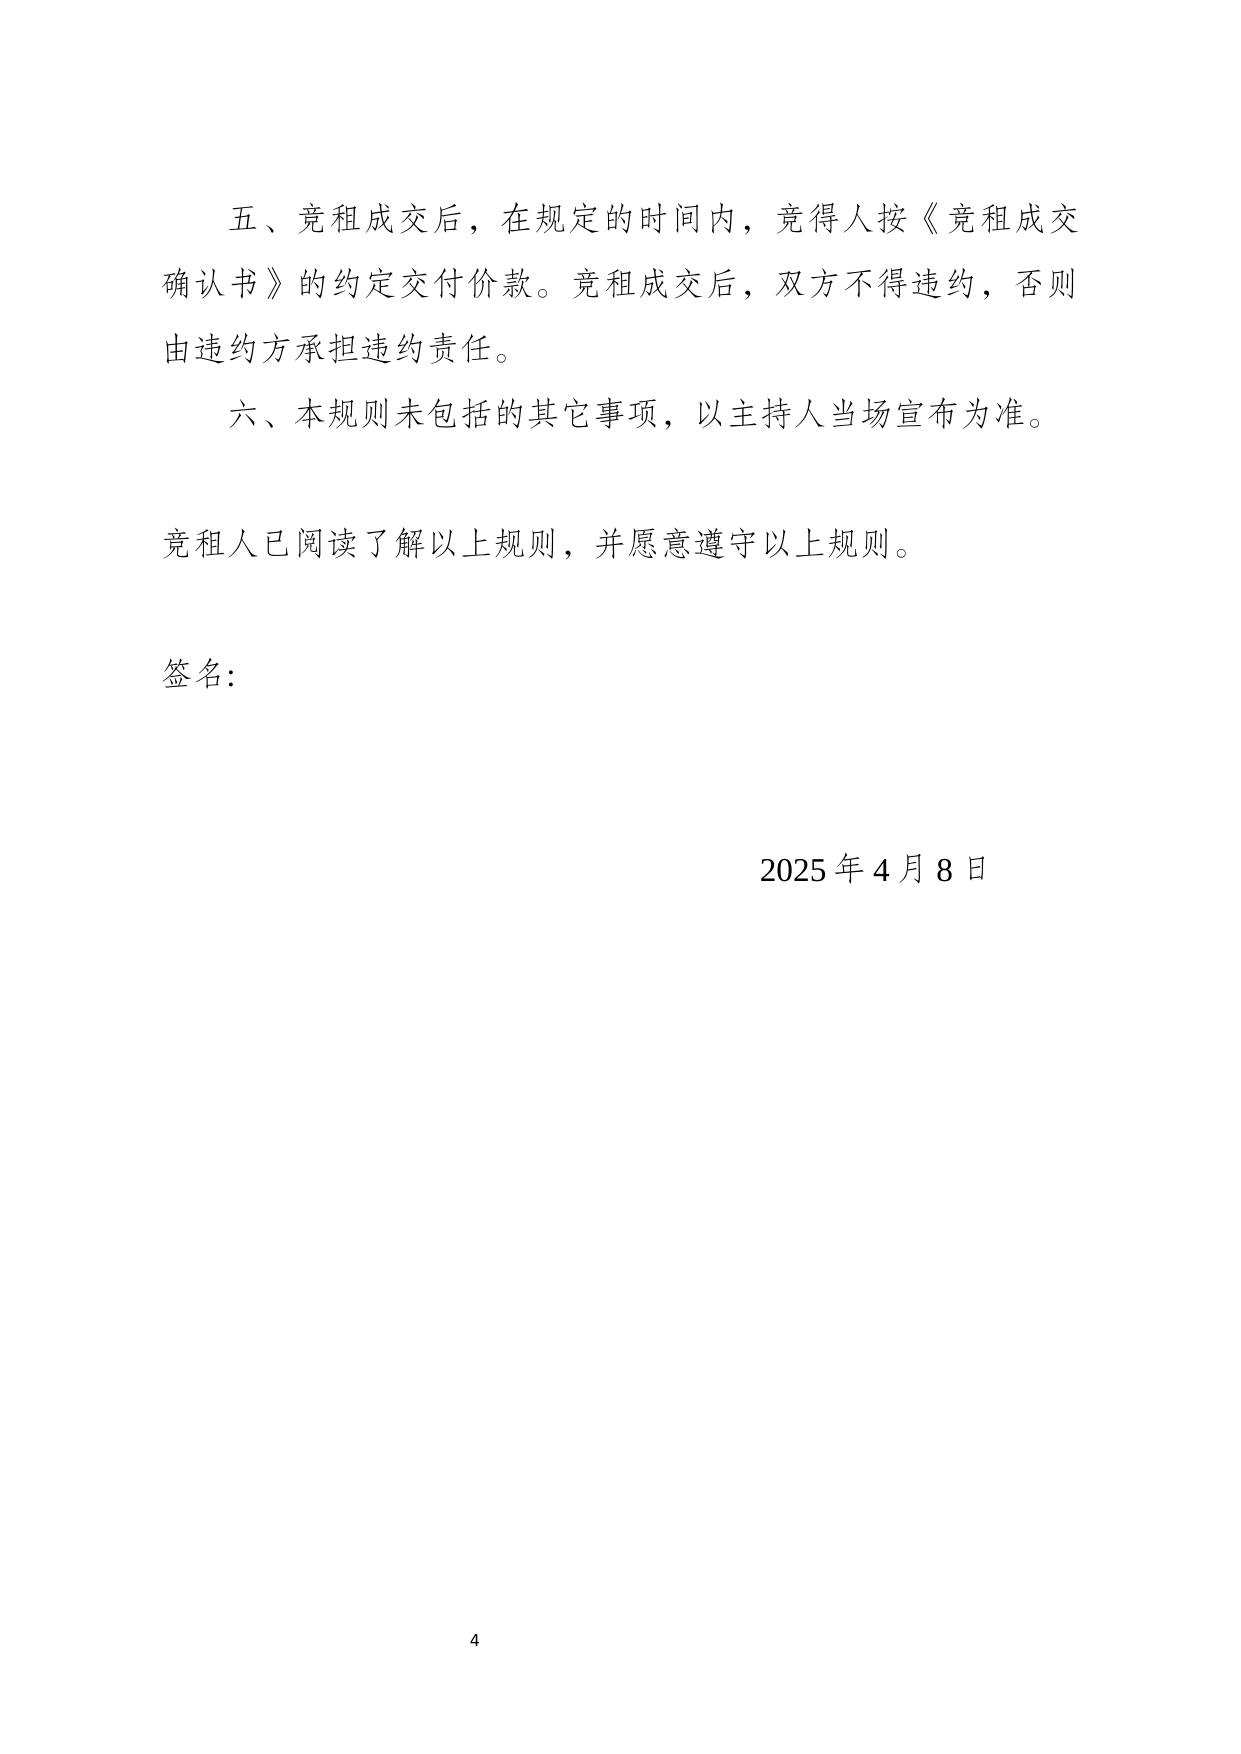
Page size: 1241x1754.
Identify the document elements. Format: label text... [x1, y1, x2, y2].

text 竞租人已阅读了解以上规则，并愿意遵守以上规则。 [159, 512, 1081, 577]
list 六、本规则未包括的其它事项，以主持人当场宣布为准。 [159, 382, 1081, 447]
list 五、竞租成交后，在规定的时间内，竞得人按《竞租成交确认书》的约定交付价款。竞租成交后，双方不得违约，否则由违约方承担违约责任。 [159, 187, 1081, 382]
text 签名: [159, 642, 1081, 707]
text 2025年4月8日 [159, 837, 1081, 902]
